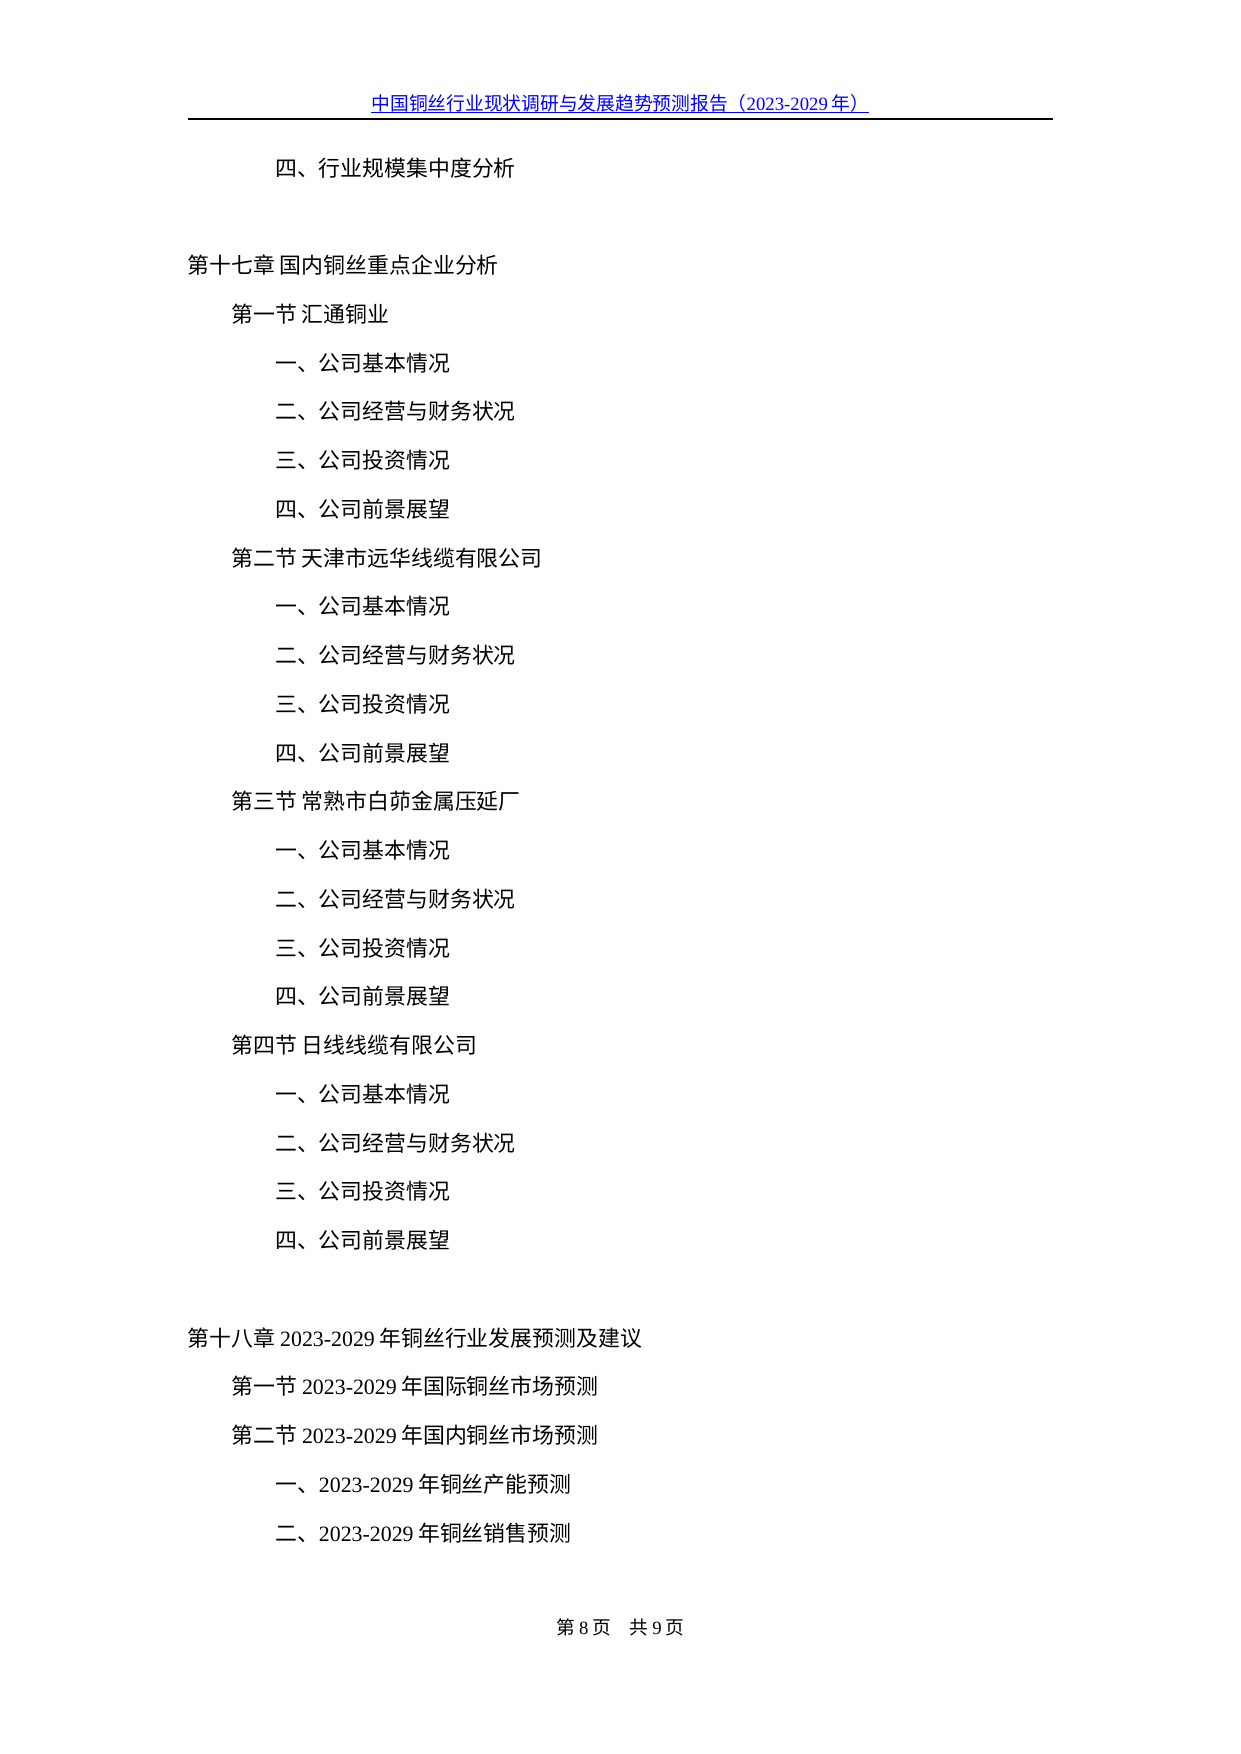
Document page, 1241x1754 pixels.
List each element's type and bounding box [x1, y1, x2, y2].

text [187, 150, 1053, 1548]
